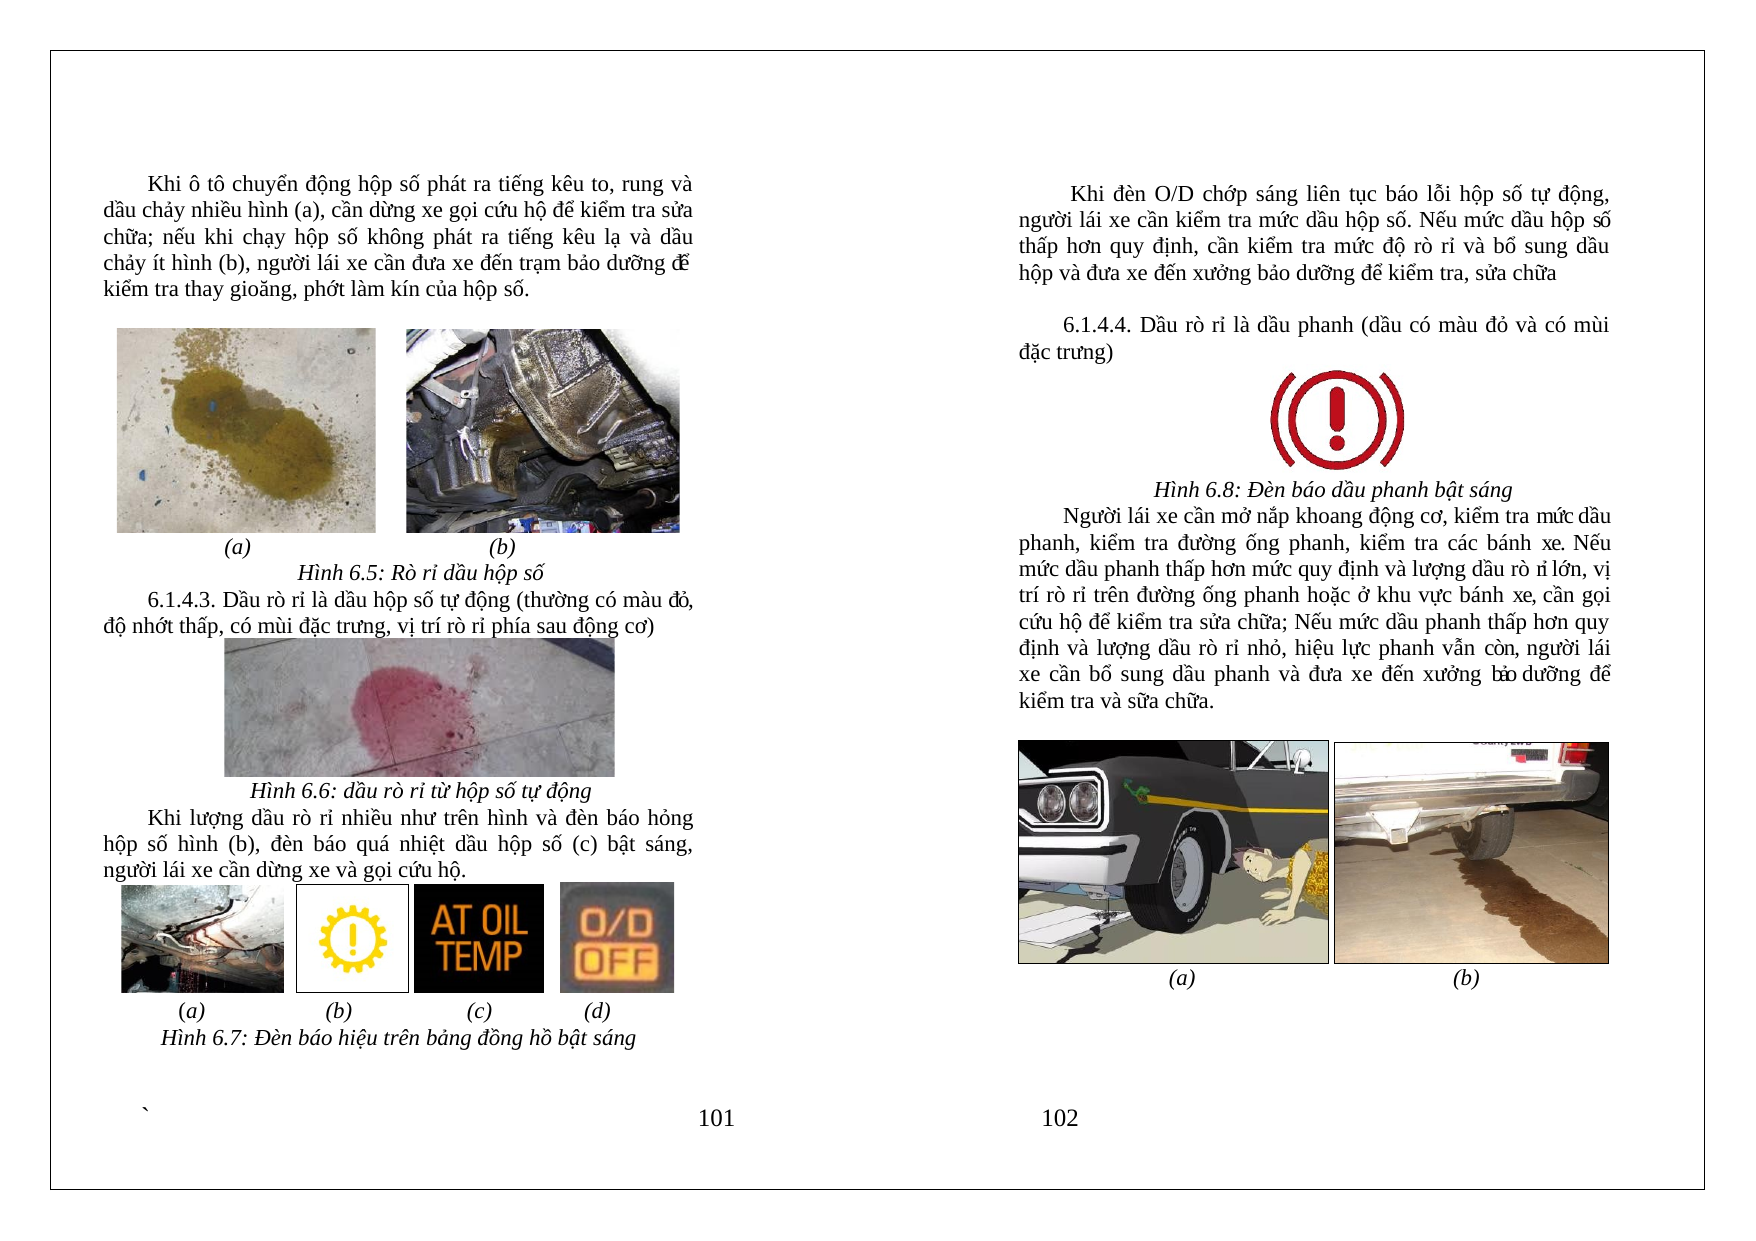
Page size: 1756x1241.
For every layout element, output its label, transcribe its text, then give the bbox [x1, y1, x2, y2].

picture [116, 328, 376, 533]
text Hình 6.5: Rò rỉ dầu hộp số [297, 559, 698, 586]
text Khi đèn O/D chớp sáng liên tục báo lỗi hộp số tự động, người lái xe cần kiểm tra mức dầu hộp số. Nếu mức dầu hộp số thấp hơn quy định, cần kiểm tra mức độ rò rỉ và bổ sung dầu hộp và đưa xe đến xưởng bảo dưỡng để kiểm tra, sửa chữa [1019, 179, 1611, 285]
picture [560, 882, 675, 993]
picture [121, 885, 284, 993]
text Người lái xe cần mở nắp khoang động cơ, kiểm tra mức dầu phanh, kiểm tra đường ống phanh, kiểm tra các bánh xe. Nếu mức dầu phanh thấp hơn mức quy định và lượng dầu rò rỉ lớn, vị trí rò rỉ trên đường ống phanh hoặc ở khu vực bánh xe, cần gọi cứu hộ để kiểm tra sửa chữa; Nếu mức dầu phanh thấp hơn quy định và lượng dầu rò rỉ nhỏ, hiệu lực phanh vẫn còn, người lái xe cần bổ sung dầu phanh và đưa xe đến xưởng bảo dưỡng để kiểm tra và sữa chữa. [1019, 502, 1611, 713]
picture [224, 638, 615, 777]
picture [1019, 741, 1169, 963]
list Dầu rò rỉ là dầu phanh (dầu có màu đỏ và có mùi đặc trưng) [1019, 311, 1610, 364]
text Hình 6.8: Đèn báo dầu phanh bật sáng [1154, 476, 1636, 502]
picture [297, 885, 408, 992]
text (a) (b) (c) (d) Hình 6.7: Đèn báo hiệu trên bảng đồng hồ bật sáng [161, 997, 637, 1050]
text Hình 6.6: dầu rò rỉ từ hộp số tự động [250, 777, 698, 804]
list Dầu rò rỉ là dầu hộp số tự động (thường có màu đỏ, độ nhớt thấp, có mùi đặc trưng, vị trí rò rỉ phía sau động cơ) [103, 586, 694, 638]
picture [415, 885, 543, 992]
list (b) [1169, 736, 1636, 990]
picture [406, 329, 680, 533]
text Khi lượng dầu rò rỉ nhiều như trên hình và đèn báo hỏng hộp số hình (b), đèn báo quá nhiệt dầu hộp số (c) bật sáng, người lái xe cần dừng xe và gọi cứu hộ. [103, 804, 694, 883]
picture [1270, 364, 1405, 476]
text Khi ô tô chuyển động hộp số phát ra tiếng kêu to, rung và dầu chảy nhiều hình (a), cần dừng xe gọi cứu hộ để kiểm tra sửa chữa; nếu khi chạy hộp số không phát ra tiếng kêu lạ và dầu chảy ít hình (b), người lái xe cần đưa xe đến trạm bảo dưỡng để kiểm tra thay gioăng, phớt làm kín của hộp số. [103, 170, 694, 302]
